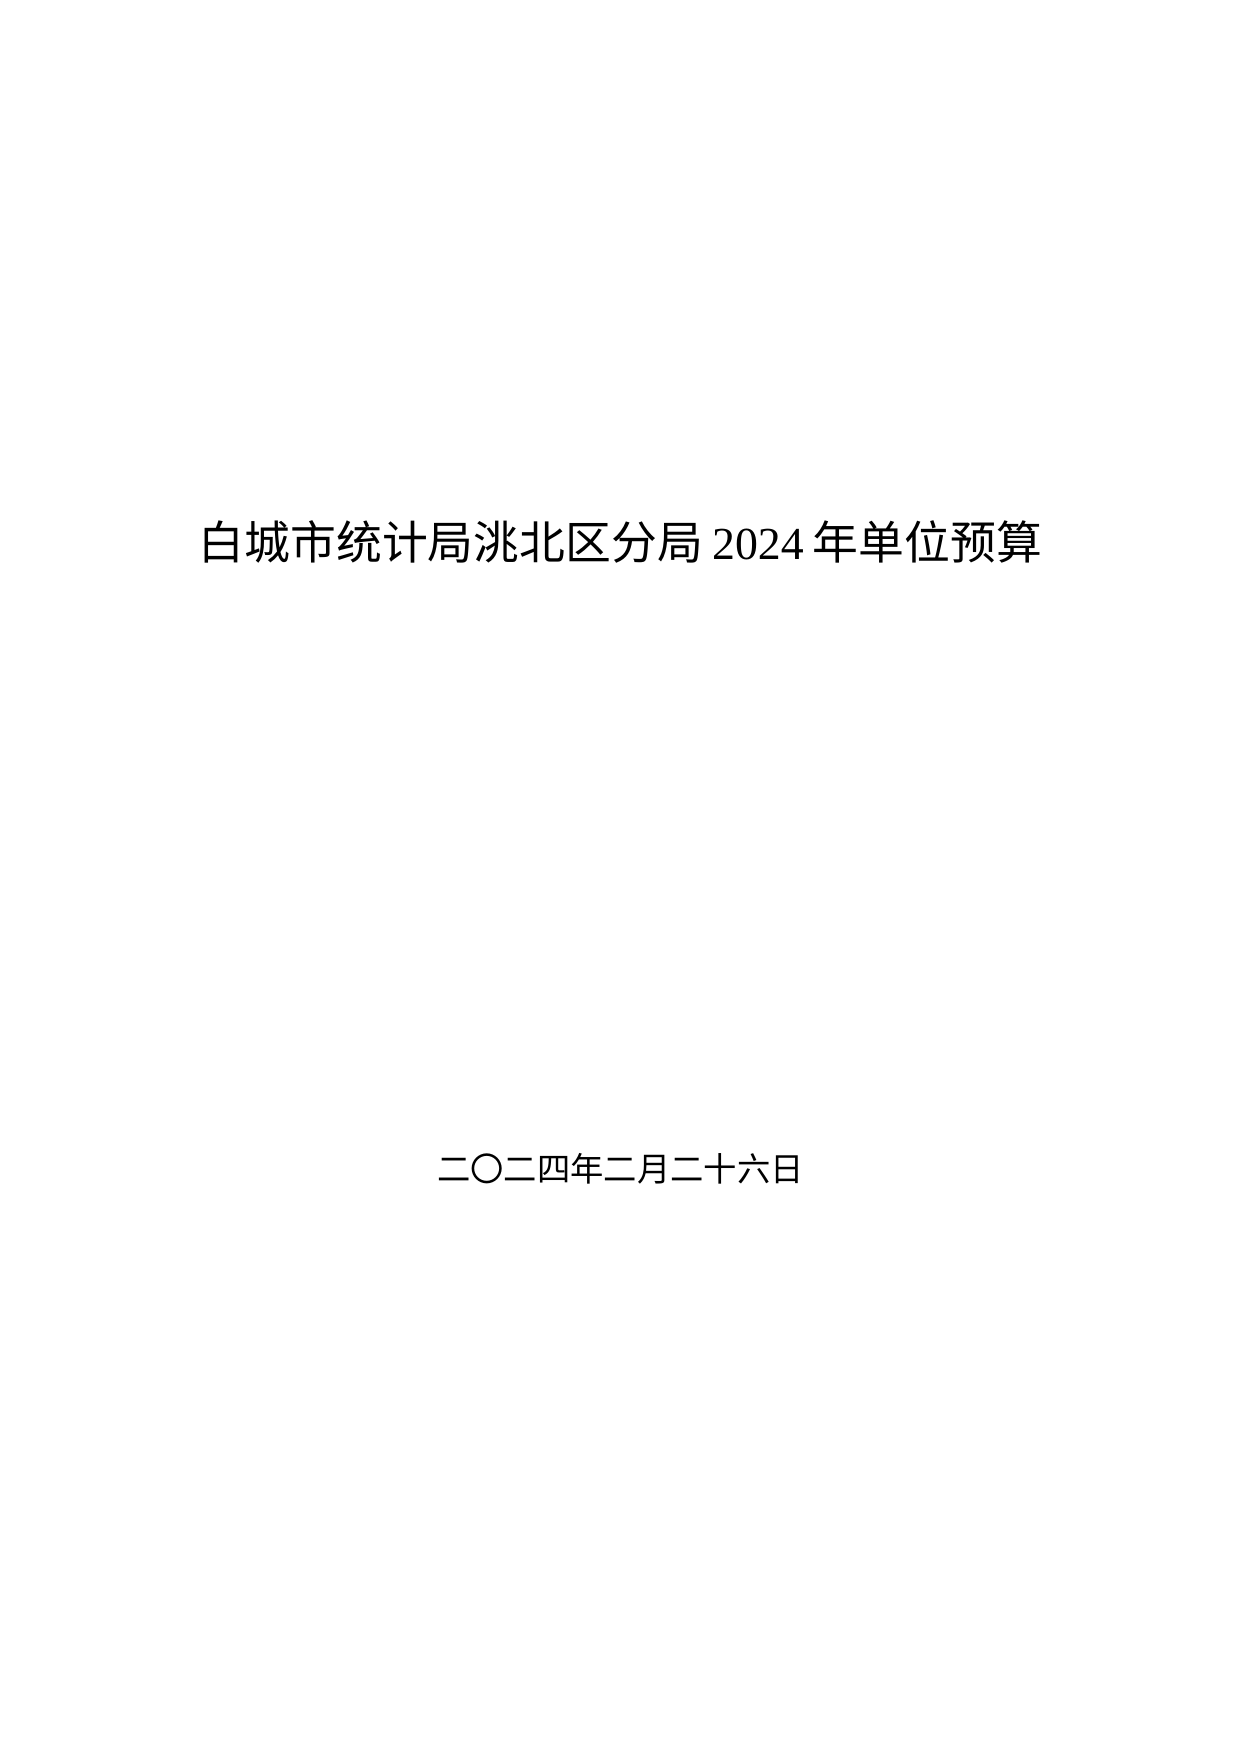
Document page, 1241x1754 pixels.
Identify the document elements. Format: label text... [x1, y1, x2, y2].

text 白城市统计局洮北区分局2024年单位预算 [165, 480, 1075, 599]
text 二〇二四年二月二十六日 [165, 1137, 1075, 1197]
